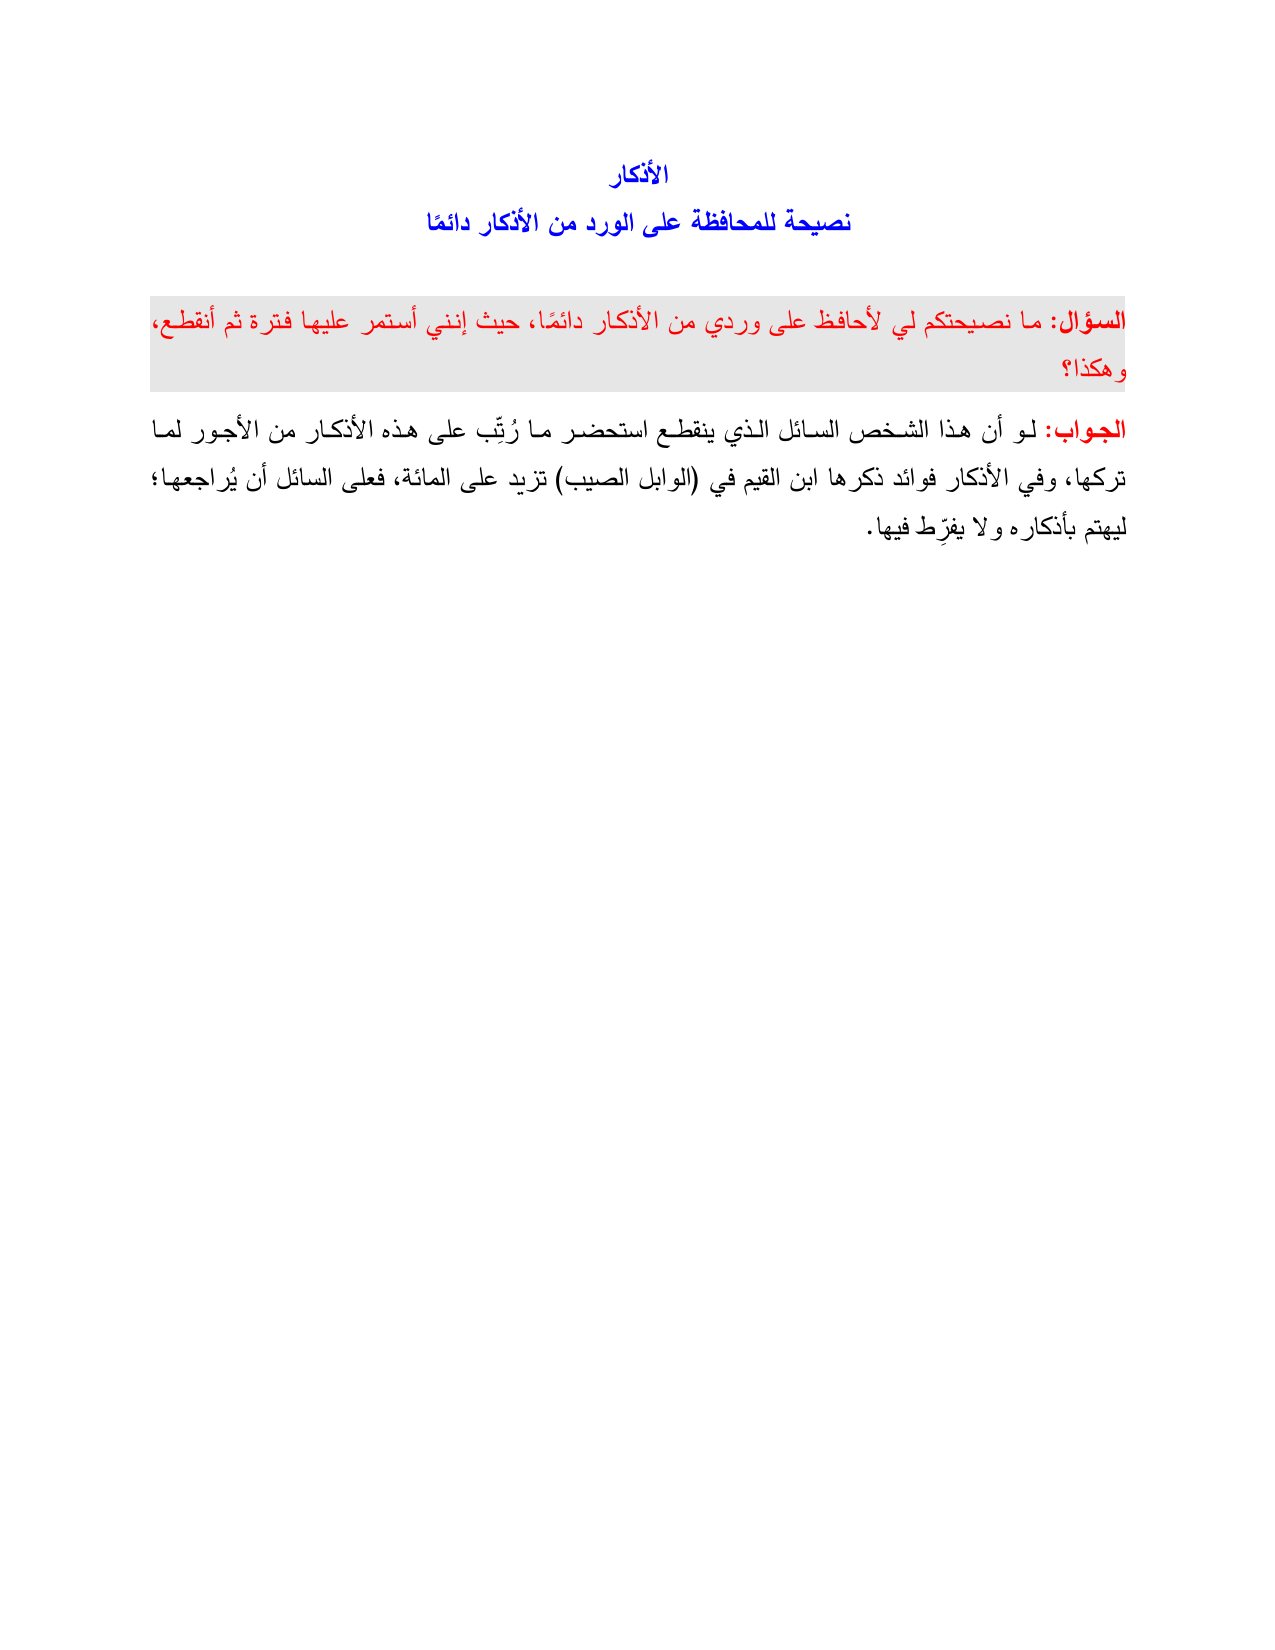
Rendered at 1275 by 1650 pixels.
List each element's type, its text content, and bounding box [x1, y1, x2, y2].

title نصيحة للمحافظة على الورد من الأذكار دائمًا [150, 198, 1125, 247]
text السؤال: ما نصيحتكم لي لأحافظ على وردي من الأذكار دائمًا، حيث إنني أستمر عليها فترة ثم أنقطع، وهكذا؟ [150, 296, 1125, 392]
title الأذكار [150, 150, 1125, 198]
text الجواب: لو أن هذا الشخص السائل الذي ينقطع استحضر ما رُتِّب على هذه الأذكار من الأجور لما تركها، وفي الأذكار فوائد ذكرها ابن القيم في (الوابل الصيب) تزيد على المائة، فعلى السائل أن يُراجعها؛ ليهتم بأذكاره ولا يفرِّط فيها. [150, 405, 1125, 550]
